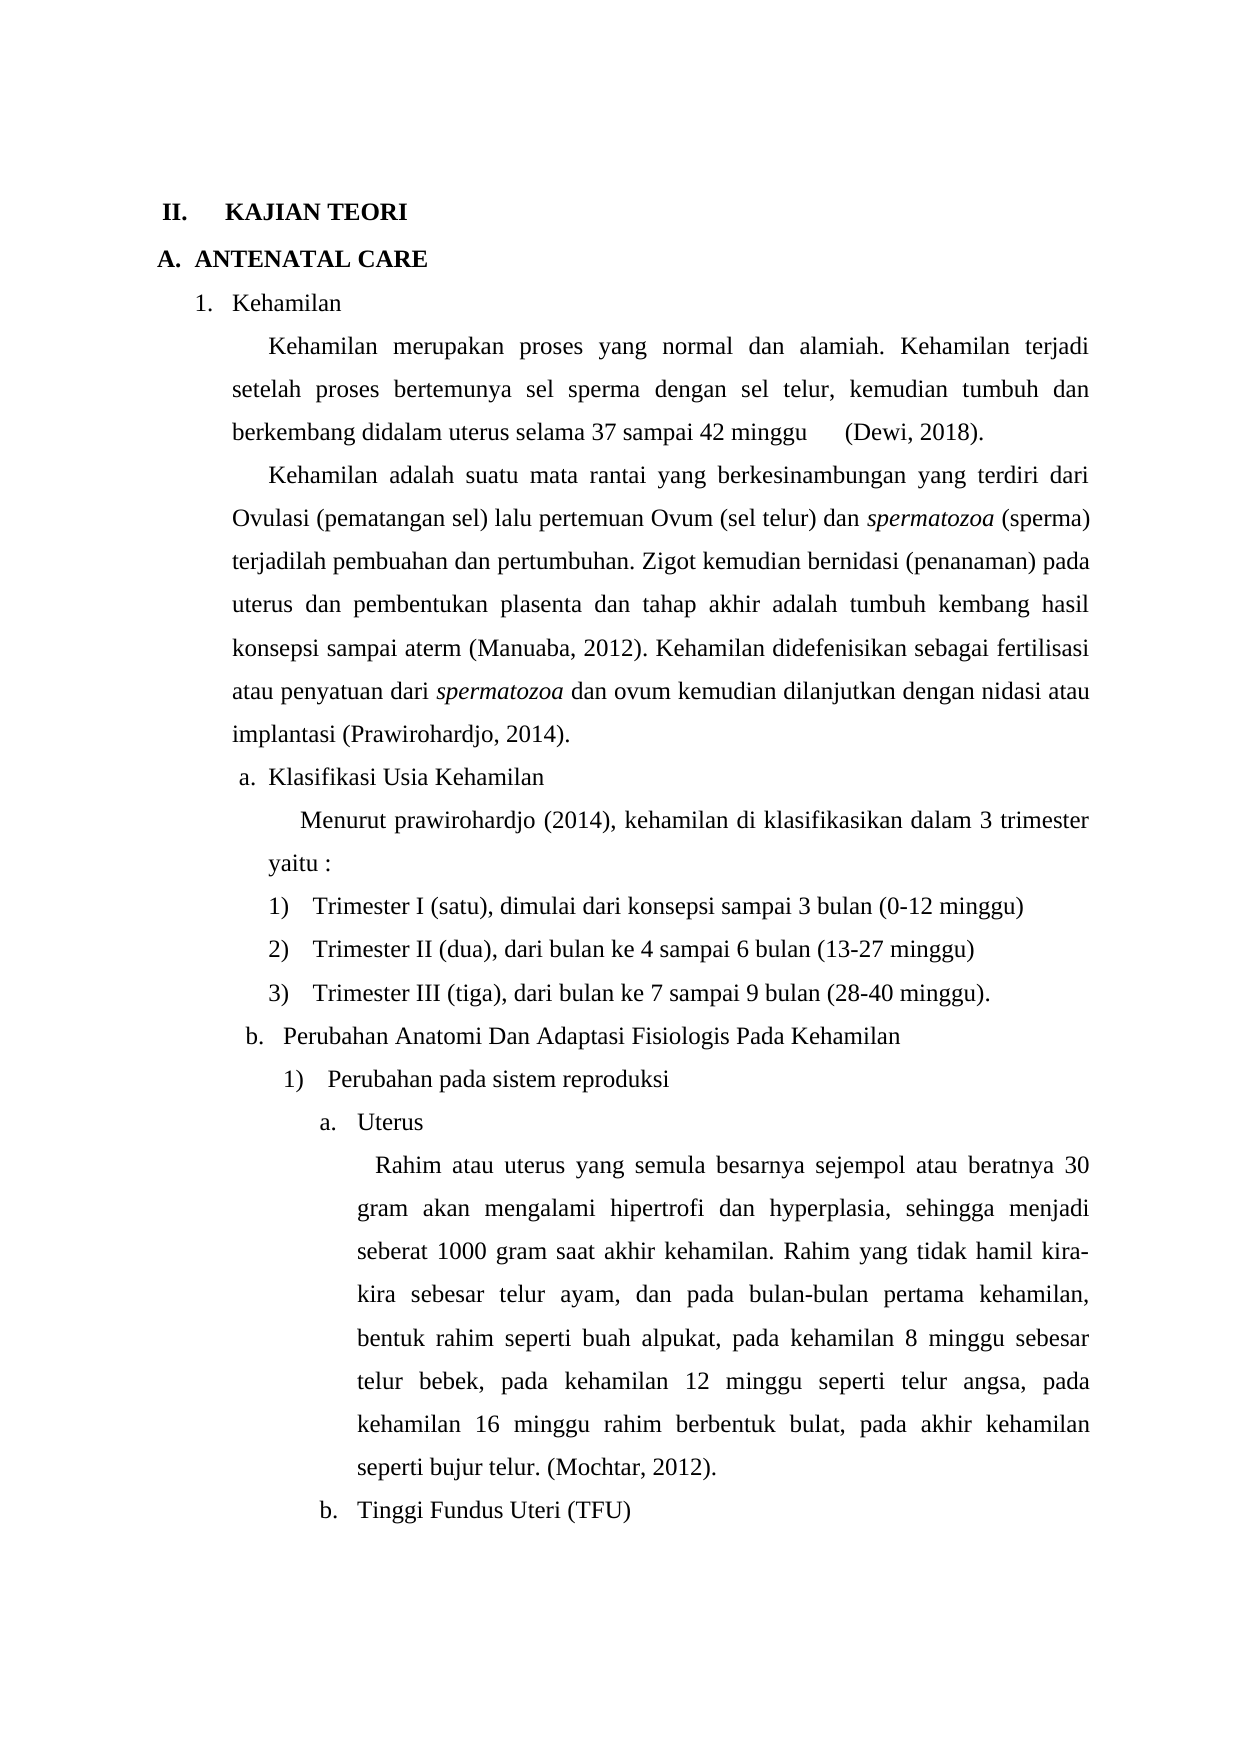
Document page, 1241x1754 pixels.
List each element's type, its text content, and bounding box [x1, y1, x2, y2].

list Kehamilan merupakan proses yang normal dan alamiah. Kehamilan terjadi setelah proses bertemunya sel sperma dengan sel telur, kemudian tumbuh dan berkembang didalam uterus selama 37 sampai 42 minggu (Dewi, 2018). [232, 331, 1090, 446]
subtitle KAJIAN TEORI [187, 197, 1090, 226]
list Menurut prawirohardjo (2014), kehamilan di klasifikasikan dalam 3 trimester yaitu : [268, 805, 1090, 877]
list Tinggi Fundus Uteri (TFU) [319, 1495, 1090, 1524]
list Klasifikasi Usia Kehamilan [239, 762, 1090, 791]
list Trimester II (dua), dari bulan ke 4 sampai 6 bulan (13-27 minggu) [268, 934, 1090, 963]
list Kehamilan [194, 288, 1090, 316]
list Kehamilan adalah suatu mata rantai yang berkesinambungan yang terdiri dari Ovulasi (pematangan sel) lalu pertemuan Ovum (sel telur) dan spermatozoa (sperma) terjadilah pembuahan dan pertumbuhan. Zigot kemudian bernidasi (penanaman) pada uterus dan pembentukan plasenta dan tahap akhir adalah tumbuh kembang hasil konsepsi sampai aterm (Manuaba, 2012). Kehamilan didefenisikan sebagai fertilisasi atau penyatuan dari spermatozoa dan ovum kemudian dilanjutkan dengan nidasi atau implantasi (Prawirohardjo, 2014). [232, 460, 1090, 748]
subtitle ANTENATAL CARE [157, 244, 1090, 273]
list Trimester I (satu), dimulai dari konsepsi sampai 3 bulan (0-12 minggu) [268, 891, 1090, 920]
list Perubahan Anatomi Dan Adaptasi Fisiologis Pada Kehamilan [245, 1021, 1090, 1049]
list Rahim atau uterus yang semula besarnya sejempol atau beratnya 30 gram akan mengalami hipertrofi dan hyperplasia, sehingga menjadi seberat 1000 gram saat akhir kehamilan. Rahim yang tidak hamil kira-kira sebesar telur ayam, dan pada bulan-bulan pertama kehamilan, bentuk rahim seperti buah alpukat, pada kehamilan 8 minggu sebesar telur bebek, pada kehamilan 12 minggu seperti telur angsa, pada kehamilan 16 minggu rahim berbentuk bulat, pada akhir kehamilan seperti bujur telur. (Mochtar, 2012). [357, 1150, 1090, 1481]
list Uterus [319, 1107, 1090, 1136]
list Trimester III (tiga), dari bulan ke 7 sampai 9 bulan (28-40 minggu). [268, 978, 1090, 1006]
list Perubahan pada sistem reproduksi [283, 1064, 1090, 1093]
